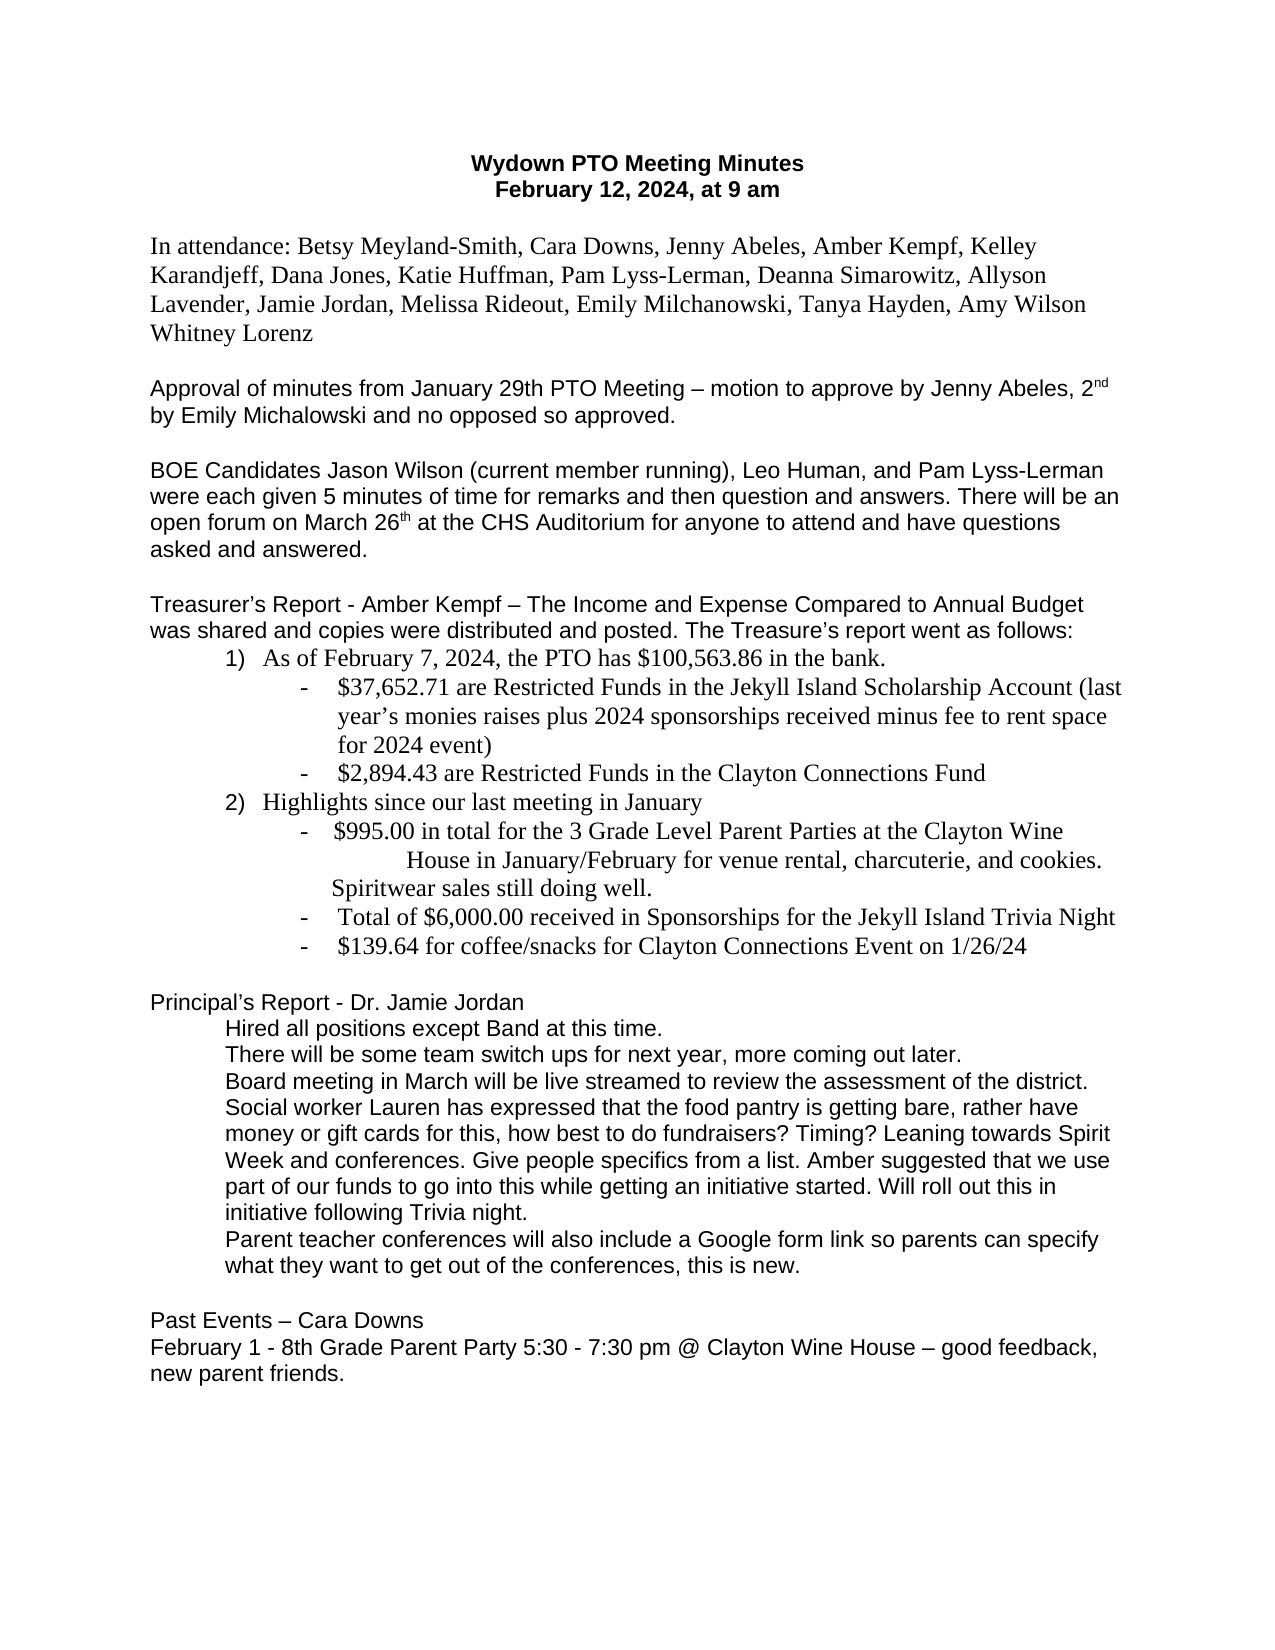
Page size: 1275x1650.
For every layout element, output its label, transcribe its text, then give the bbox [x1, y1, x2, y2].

text Social worker Lauren has expressed that the food pantry is getting bare, rather have money or gift cards for this, how best to do fundraisers? Timing? Leaning towards Spirit Week and conferences. Give people specifics from a list. Amber suggested that we use part of our funds to go into this while getting an initiative started. Will roll out this in initiative following Trivia night. [225, 1094, 1125, 1226]
text Parent teacher conferences will also include a Google form link so parents can specify what they want to get out of the conferences, this is new. [225, 1226, 1125, 1278]
list $2,894.43 are Restricted Funds in the Clayton Connections Fund [300, 758, 1125, 787]
text Board meeting in March will be live streamed to review the assessment of the district. [225, 1068, 1125, 1094]
list Total of $6,000.00 received in Sponsorships for the Jekyll Island Trivia Night [300, 902, 1125, 931]
text BOE Candidates Jason Wilson (current member running), Leo Human, and Pam Lyss-Lerman were each given 5 minutes of time for remarks and then question and answers. There will be an open forum on March 26th at the CHS Auditorium for anyone to attend and have questions asked and answered. [150, 428, 1125, 562]
text There will be some team switch ups for next year, more coming out later. [225, 1041, 1125, 1068]
list Highlights since our last meeting in January [225, 787, 1125, 816]
text In attendance: Betsy Meyland-Smith, Cara Downs, Jenny Abeles, Amber Kempf, Kelley Karandjeff, Dana Jones, Katie Huffman, Pam Lyss-Lerman, Deanna Simarowitz, Allyson Lavender, Jamie Jordan, Melissa Rideout, Emily Milchanowski, Tanya Hayden, Amy Wilson Whitney Lorenz [150, 203, 1125, 346]
text Treasurer’s Report - Amber Kempf – The Income and Expense Compared to Annual Budget was shared and copies were distributed and posted. The Treasure’s report went as follows: [150, 562, 1125, 643]
list $37,652.71 are Restricted Funds in the Jekyll Island Scholarship Account (last year’s monies raises plus 2024 sponsorships received minus fee to rent space for 2024 event) [300, 672, 1125, 758]
list Spiritwear sales still doing well. [262, 873, 1125, 902]
text February 12, 2024, at 9 am [150, 176, 1125, 203]
text Wydown PTO Meeting Minutes [150, 150, 1125, 176]
text Approval of minutes from January 29th PTO Meeting – motion to approve by Jenny Abeles, 2nd by Emily Michalowski and no opposed so approved. [150, 346, 1125, 428]
text February 1 - 8th Grade Parent Party 5:30 - 7:30 pm @ Clayton Wine House – good feedback, new parent friends. [150, 1333, 1125, 1386]
text Principal’s Report - Dr. Jamie Jordan [150, 960, 1125, 1015]
text Past Events – Cara Downs [150, 1307, 1125, 1333]
list $139.64 for coffee/snacks for Clayton Connections Event on 1/26/24 [300, 931, 1125, 960]
list As of February 7, 2024, the PTO has $100,563.86 in the bank. [225, 643, 1125, 672]
list - $995.00 in total for the 3 Grade Level Parent Parties at the Clayton Wine House in January/February for venue rental, charcuterie, and cookies. [262, 816, 1125, 873]
text Hired all positions except Band at this time. [225, 1015, 1125, 1041]
